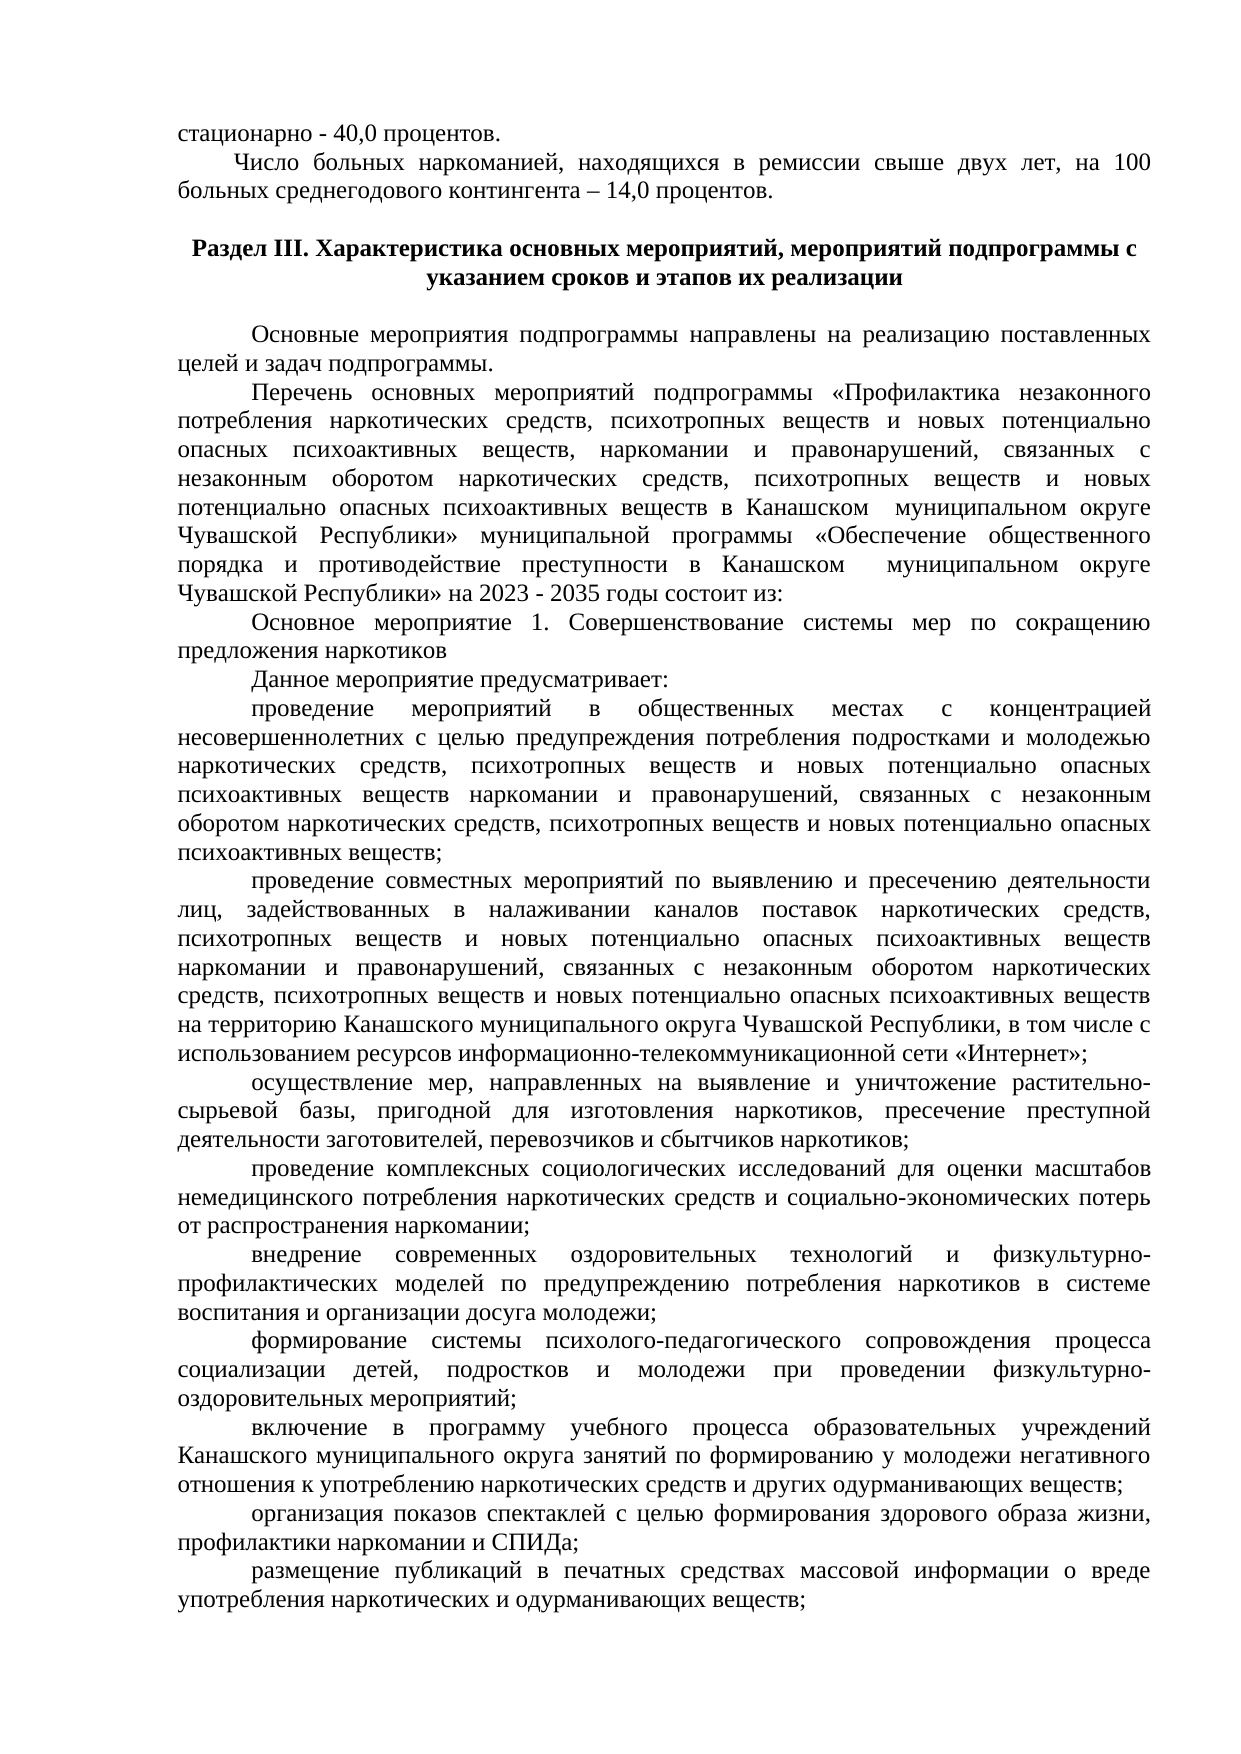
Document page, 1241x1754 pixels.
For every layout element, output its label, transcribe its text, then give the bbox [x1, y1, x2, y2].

text осуществление мер, направленных на выявление и уничтожение растительно-сырьевой базы, пригодной для изготовления наркотиков, пресечение преступной деятельности заготовителей, перевозчиков и сбытчиков наркотиков; [177, 1067, 1152, 1153]
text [177, 118, 1152, 147]
title Раздел III. Характеристика основных мероприятий, мероприятий подпрограммы с указанием сроков и этапов их реализации [177, 233, 1152, 291]
text проведение комплексных социологических исследований для оценки масштабов немедицинского потребления наркотических средств и социально-экономических потерь от распространения наркомании; [177, 1153, 1152, 1239]
text Данное мероприятие предусматривает: [177, 664, 1152, 693]
text Перечень основных мероприятий подпрограммы «Профилактика незаконного потребления наркотических средств, психотропных веществ и новых потенциально опасных психоактивных веществ, наркомании и правонарушений, связанных с незаконным оборотом наркотических средств, психотропных веществ и новых потенциально опасных психоактивных веществ в Канашском муниципальном округе Чувашской Республики» муниципальной программы «Обеспечение общественного порядка и противодействие преступности в Канашском муниципальном округе Чувашской Республики» на 2023 - 2035 годы состоит из: [177, 377, 1152, 607]
text проведение мероприятий в общественных местах с концентрацией несовершеннолетних с целью предупреждения потребления подростками и молодежью наркотических средств, психотропных веществ и новых потенциально опасных психоактивных веществ наркомании и правонарушений, связанных с незаконным оборотом наркотических средств, психотропных веществ и новых потенциально опасных психоактивных веществ; [177, 693, 1152, 866]
text включение в программу учебного процесса образовательных учреждений Канашского муниципального округа занятий по формированию у молодежи негативного отношения к употреблению наркотических средств и других одурманивающих веществ; [177, 1412, 1152, 1498]
text размещение публикаций в печатных средствах массовой информации о вреде употребления наркотических и одурманивающих веществ; [177, 1556, 1152, 1613]
text проведение совместных мероприятий по выявлению и пресечению деятельности лиц, задействованных в налаживании каналов поставок наркотических средств, психотропных веществ и новых потенциально опасных психоактивных веществ наркомании и правонарушений, связанных с незаконным оборотом наркотических средств, психотропных веществ и новых потенциально опасных психоактивных веществ на территорию Канашского муниципального округа Чувашской Республики, в том числе с использованием ресурсов информационно-телекоммуникационной сети «Интернет»; [177, 866, 1152, 1067]
text организация показов спектаклей с целью формирования здорового образа жизни, профилактики наркомании и СПИДа; [177, 1498, 1152, 1556]
text Основное мероприятие 1. Совершенствование системы мер по сокращению предложения наркотиков [177, 607, 1152, 664]
text Число больных наркоманией, находящихся в ремиссии свыше двух лет, на 100 больных среднегодового контингента – 14,0 процентов. [177, 147, 1152, 204]
title Основные мероприятия подпрограммы направлены на реализацию поставленных целей и задач подпрограммы. [177, 319, 1152, 377]
text формирование системы психолого-педагогического сопровождения процесса социализации детей, подростков и молодежи при проведении физкультурно-оздоровительных мероприятий; [177, 1326, 1152, 1412]
text внедрение современных оздоровительных технологий и физкультурно-профилактических моделей по предупреждению потребления наркотиков в системе воспитания и организации досуга молодежи; [177, 1239, 1152, 1326]
